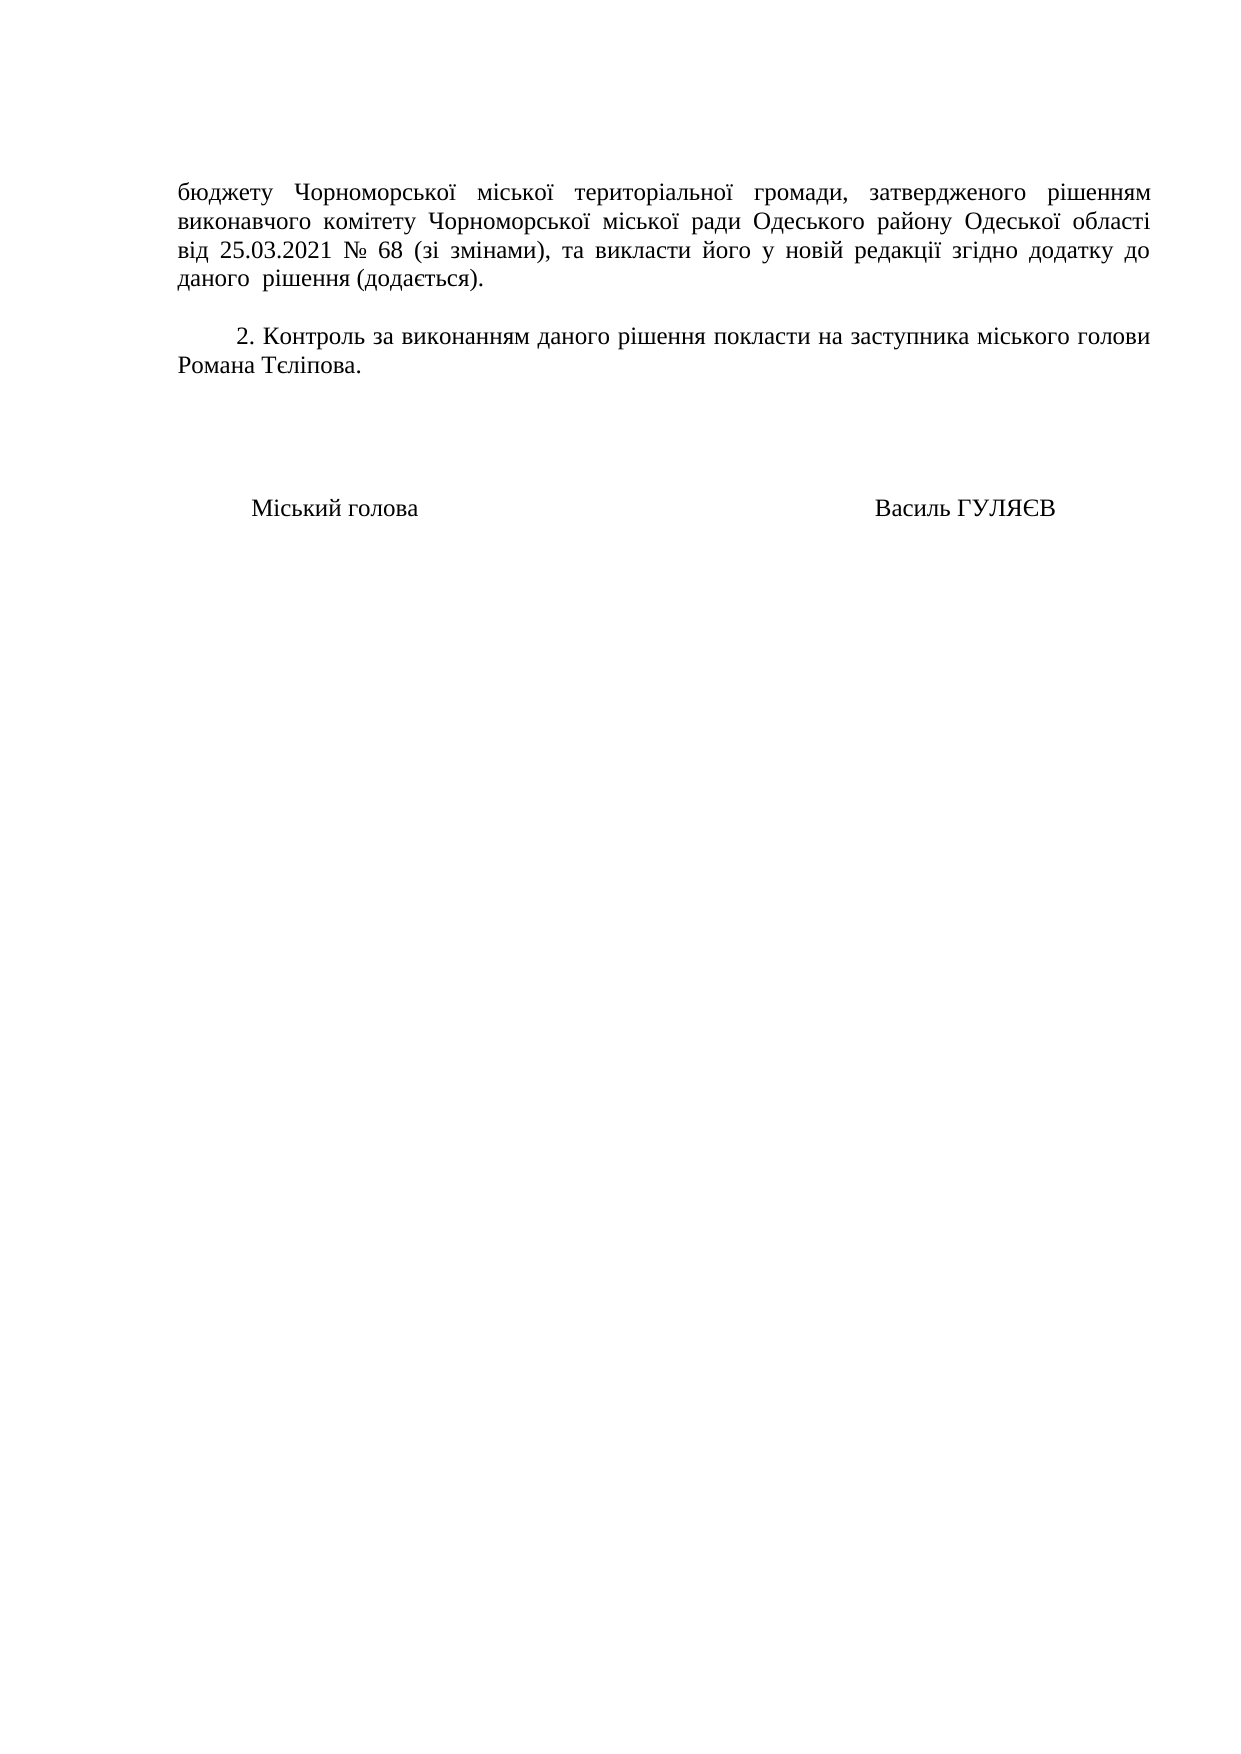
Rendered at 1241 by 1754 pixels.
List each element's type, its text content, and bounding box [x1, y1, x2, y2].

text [177, 177, 1152, 292]
text Міський голова Василь ГУЛЯЄВ [177, 493, 1152, 522]
text 2. Контроль за виконанням даного рішення покласти на заступника міського голови Романа Тєліпова. [177, 321, 1152, 378]
